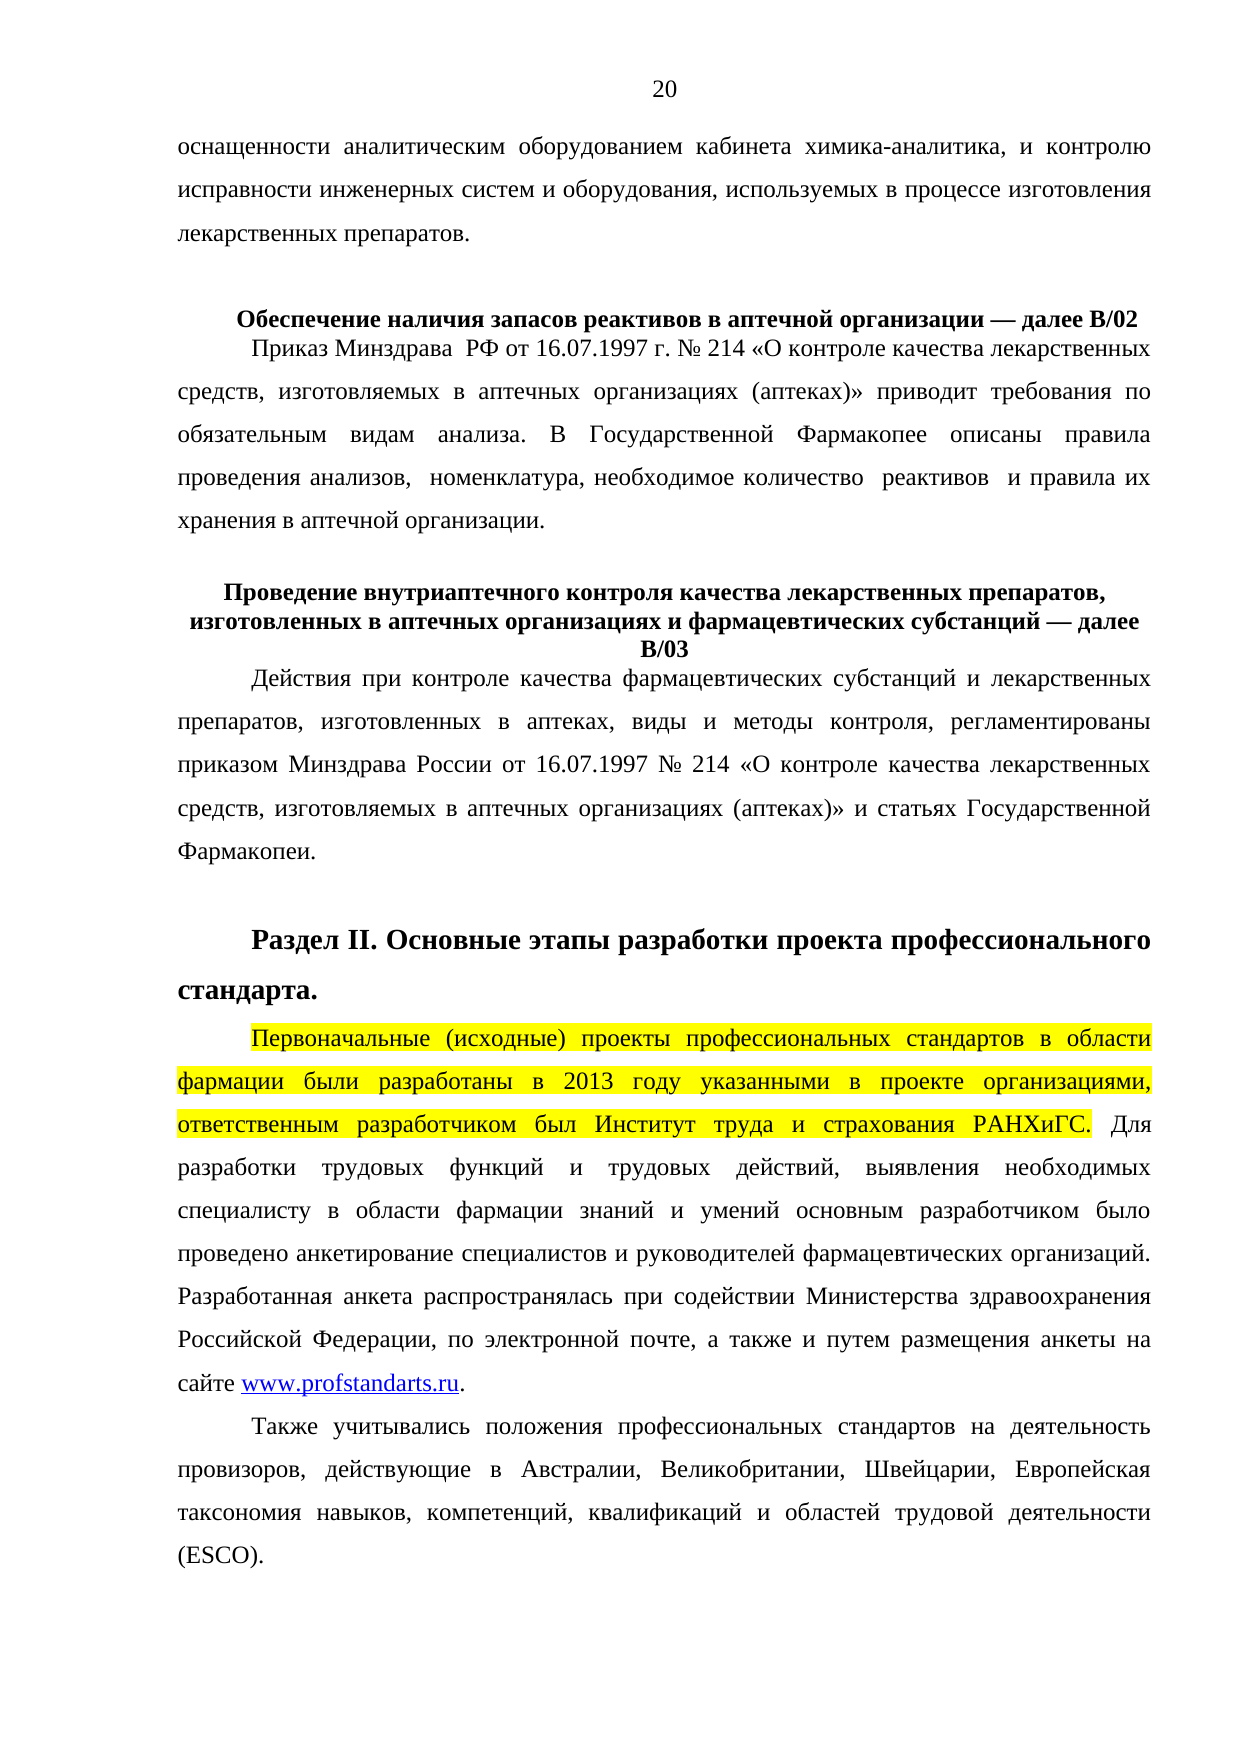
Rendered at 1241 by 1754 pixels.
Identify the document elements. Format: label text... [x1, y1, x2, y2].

text Приказ Минздрава РФ от 16.07.1997 г. № 214 «О контроле качества лекарственных средств, изготовляемых в аптечных организациях (аптеках)» приводит требования по обязательным видам анализа. В Государственной Фармакопее описаны правила проведения анализов, номенклатура, необходимое количество реактивов и правила их хранения в аптечной организации. [177, 333, 1152, 534]
text Раздел II. Основные этапы разработки проекта профессионального стандарта. [177, 922, 1152, 1006]
text Действия при контроле качества фармацевтических субстанций и лекарственных препаратов, изготовленных в аптеках, виды и методы контроля, регламентированы приказом Минздрава России от 16.07.1997 № 214 «О контроле качества лекарственных средств, изготовляемых в аптечных организациях (аптеках)» и статьях Государственной Фармакопеи. [177, 663, 1152, 864]
text Проведение внутриаптечного контроля качества лекарственных препаратов, изготовленных в аптечных организациях и фармацевтических субстанций — далее В/03 [177, 577, 1152, 663]
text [177, 131, 1152, 246]
text Первоначальные (исходные) проекты профессиональных стандартов в области фармации были разработаны в 2013 году указанными в проекте организациями, ответственным разработчиком был Институт труда и страхования РАНХиГС. Для разработки трудовых функций и трудовых действий, выявления необходимых специалисту в области фармации знаний и умений основным разработчиком было проведено анкетирование специалистов и руководителей фармацевтических организаций. Разработанная анкета распространялась при содействии Министерства здравоохранения Российской Федерации, по электронной почте, а также и путем размещения анкеты на сайте www.profstandarts.ru. [177, 1094, 1152, 1396]
text Обеспечение наличия запасов реактивов в аптечной организации — далее В/02 [177, 304, 1152, 333]
text Первоначальные (исходные) проекты профессиональных стандартов в области фармации были разработаны в 2013 году указанными в проекте организациями, ответственным разработчиком был Институт труда и страхования РАНХиГС. Для разработки трудовых функций и трудовых действий, выявления необходимых специалисту в области фармации знаний и умений основным разработчиком было проведено анкетирование специалистов и руководителей фармацевтических организаций. Разработанная анкета распространялась при содействии Министерства здравоохранения Российской Федерации, по электронной почте, а также и путем размещения анкеты на сайте www.profstandarts.ru. [177, 1023, 1152, 1066]
text Также учитывались положения профессиональных стандартов на деятельность провизоров, действующие в Австралии, Великобритании, Швейцарии, Европейская таксономия навыков, компетенций, квалификаций и областей трудовой деятельности (ESCO). [177, 1411, 1152, 1569]
